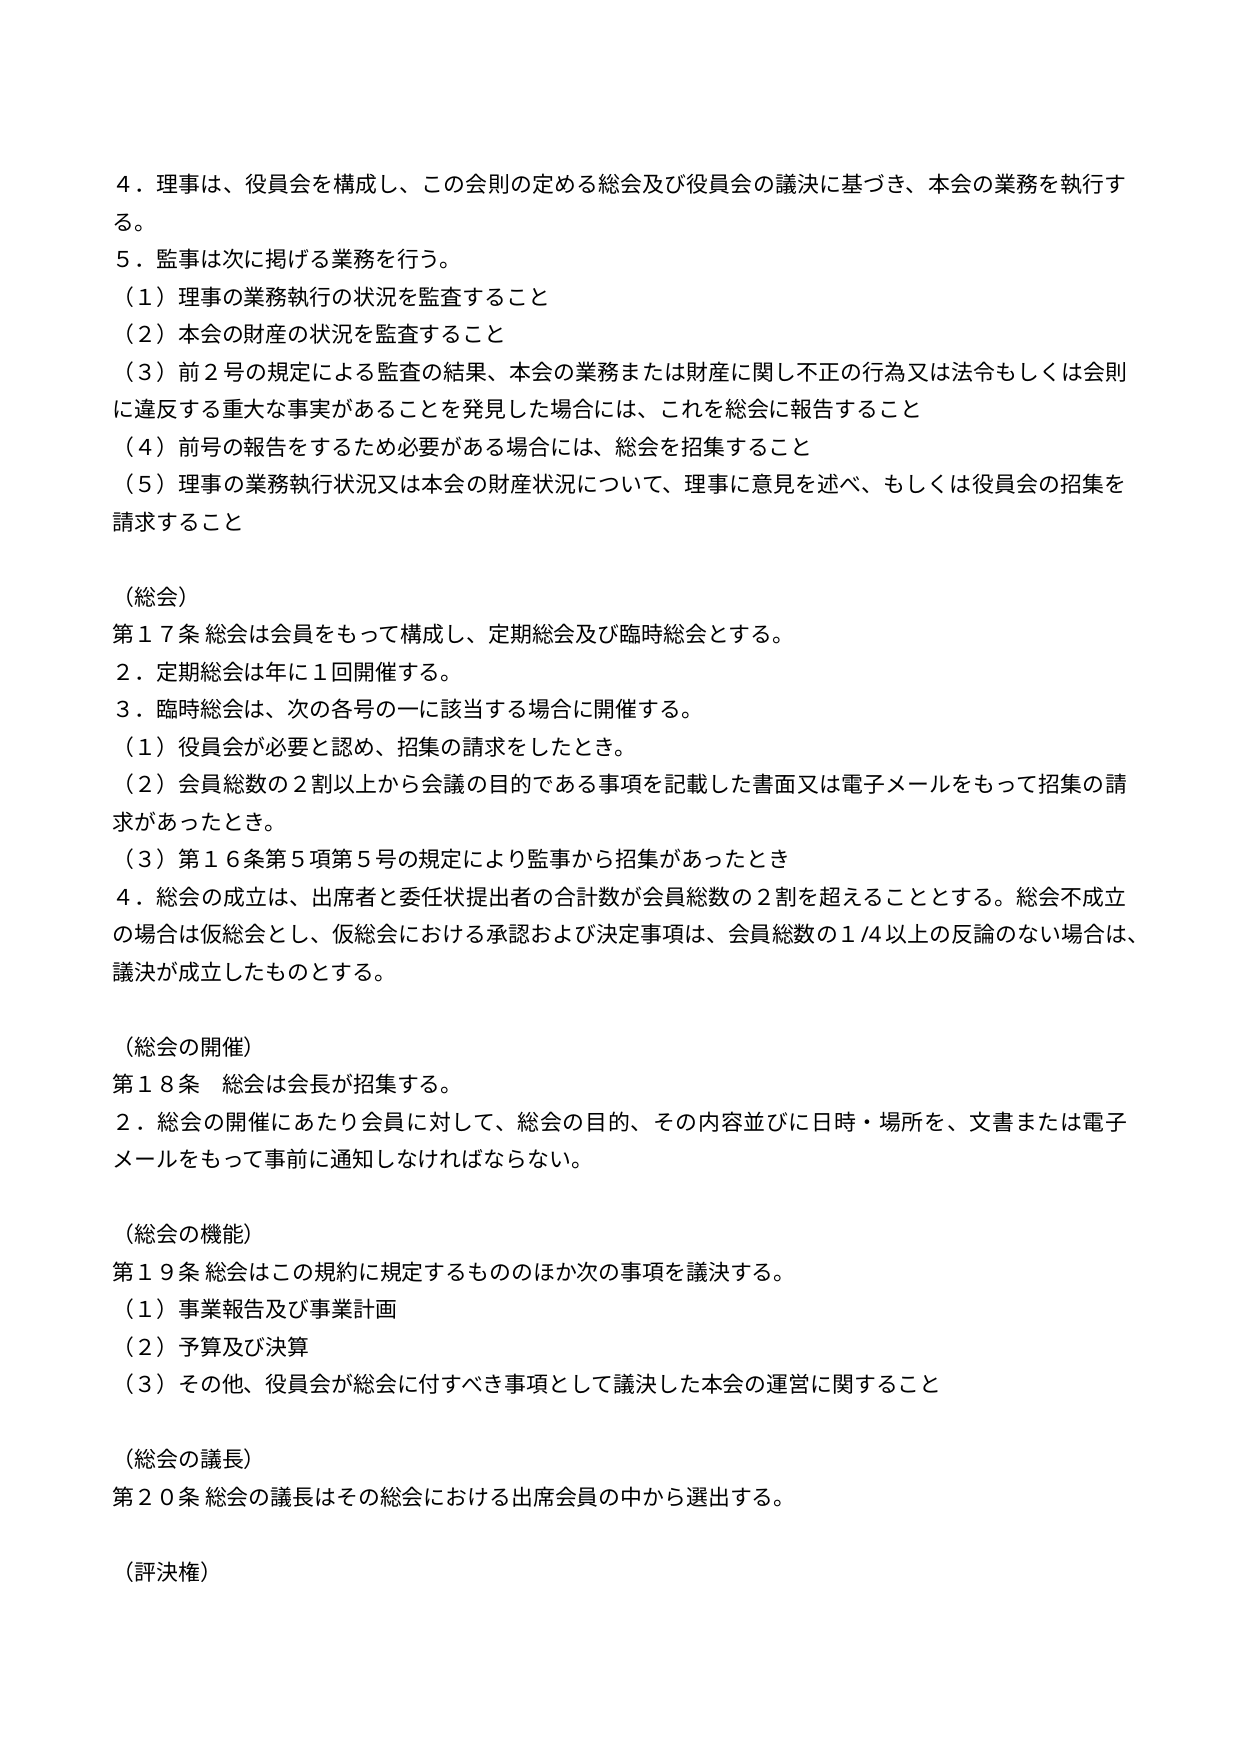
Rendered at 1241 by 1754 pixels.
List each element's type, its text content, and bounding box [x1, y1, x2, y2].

text （３）第１６条第５項第５号の規定により監事から招集があったとき [112, 839, 1128, 877]
text （４）前号の報告をするため必要がある場合には、総会を招集すること [112, 427, 1128, 464]
text 第１９条 総会はこの規約に規定するもののほか次の事項を議決する。 [112, 1252, 1128, 1289]
text （１）役員会が必要と認め、招集の請求をしたとき。 [112, 727, 1128, 764]
text 第１７条 総会は会員をもって構成し、定期総会及び臨時総会とする。 [112, 614, 1128, 652]
text （１）理事の業務執行の状況を監査すること [112, 277, 1128, 314]
text ２．定期総会は年に１回開催する。 [112, 652, 1128, 689]
text （総会の機能） [112, 1214, 1128, 1252]
text ４．総会の成立は、出席者と委任状提出者の合計数が会員総数の２割を超えることとする。総会不成立の場合は仮総会とし、仮総会における承認および決定事項は、会員総数の１/4以上の反論のない場合は、議決が成立したものとする。 [112, 877, 1128, 989]
text （３）その他、役員会が総会に付すべき事項として議決した本会の運営に関すること [112, 1364, 1128, 1402]
text 第１８条 総会は会長が招集する。 [112, 1064, 1128, 1102]
text （評決権） [112, 1552, 1128, 1589]
text 第２０条 総会の議長はその総会における出席会員の中から選出する。 [112, 1477, 1128, 1514]
text （２）予算及び決算 [112, 1327, 1128, 1364]
text ３．臨時総会は、次の各号の一に該当する場合に開催する。 [112, 689, 1128, 727]
text （３）前２号の規定による監査の結果、本会の業務または財産に関し不正の行為又は法令もしくは会則に違反する重大な事実があることを発見した場合には、これを総会に報告すること [112, 352, 1128, 427]
text （総会の開催） [112, 1027, 1128, 1064]
text （２）本会の財産の状況を監査すること [112, 314, 1128, 352]
text （１）事業報告及び事業計画 [112, 1289, 1128, 1327]
text （５）理事の業務執行状況又は本会の財産状況について、理事に意見を述べ、もしくは役員会の招集を請求すること [112, 464, 1128, 539]
text ４．理事は、役員会を構成し、この会則の定める総会及び役員会の議決に基づき、本会の業務を執行する。 [112, 164, 1128, 239]
text （総会の議長） [112, 1439, 1128, 1477]
text ５．監事は次に掲げる業務を行う。 [112, 239, 1128, 277]
text （総会） [112, 577, 1128, 614]
text （２）会員総数の２割以上から会議の目的である事項を記載した書面又は電子メールをもって招集の請求があったとき。 [112, 764, 1128, 839]
text ２．総会の開催にあたり会員に対して、総会の目的、その内容並びに日時・場所を、文書または電子メールをもって事前に通知しなければならない。 [112, 1102, 1128, 1177]
